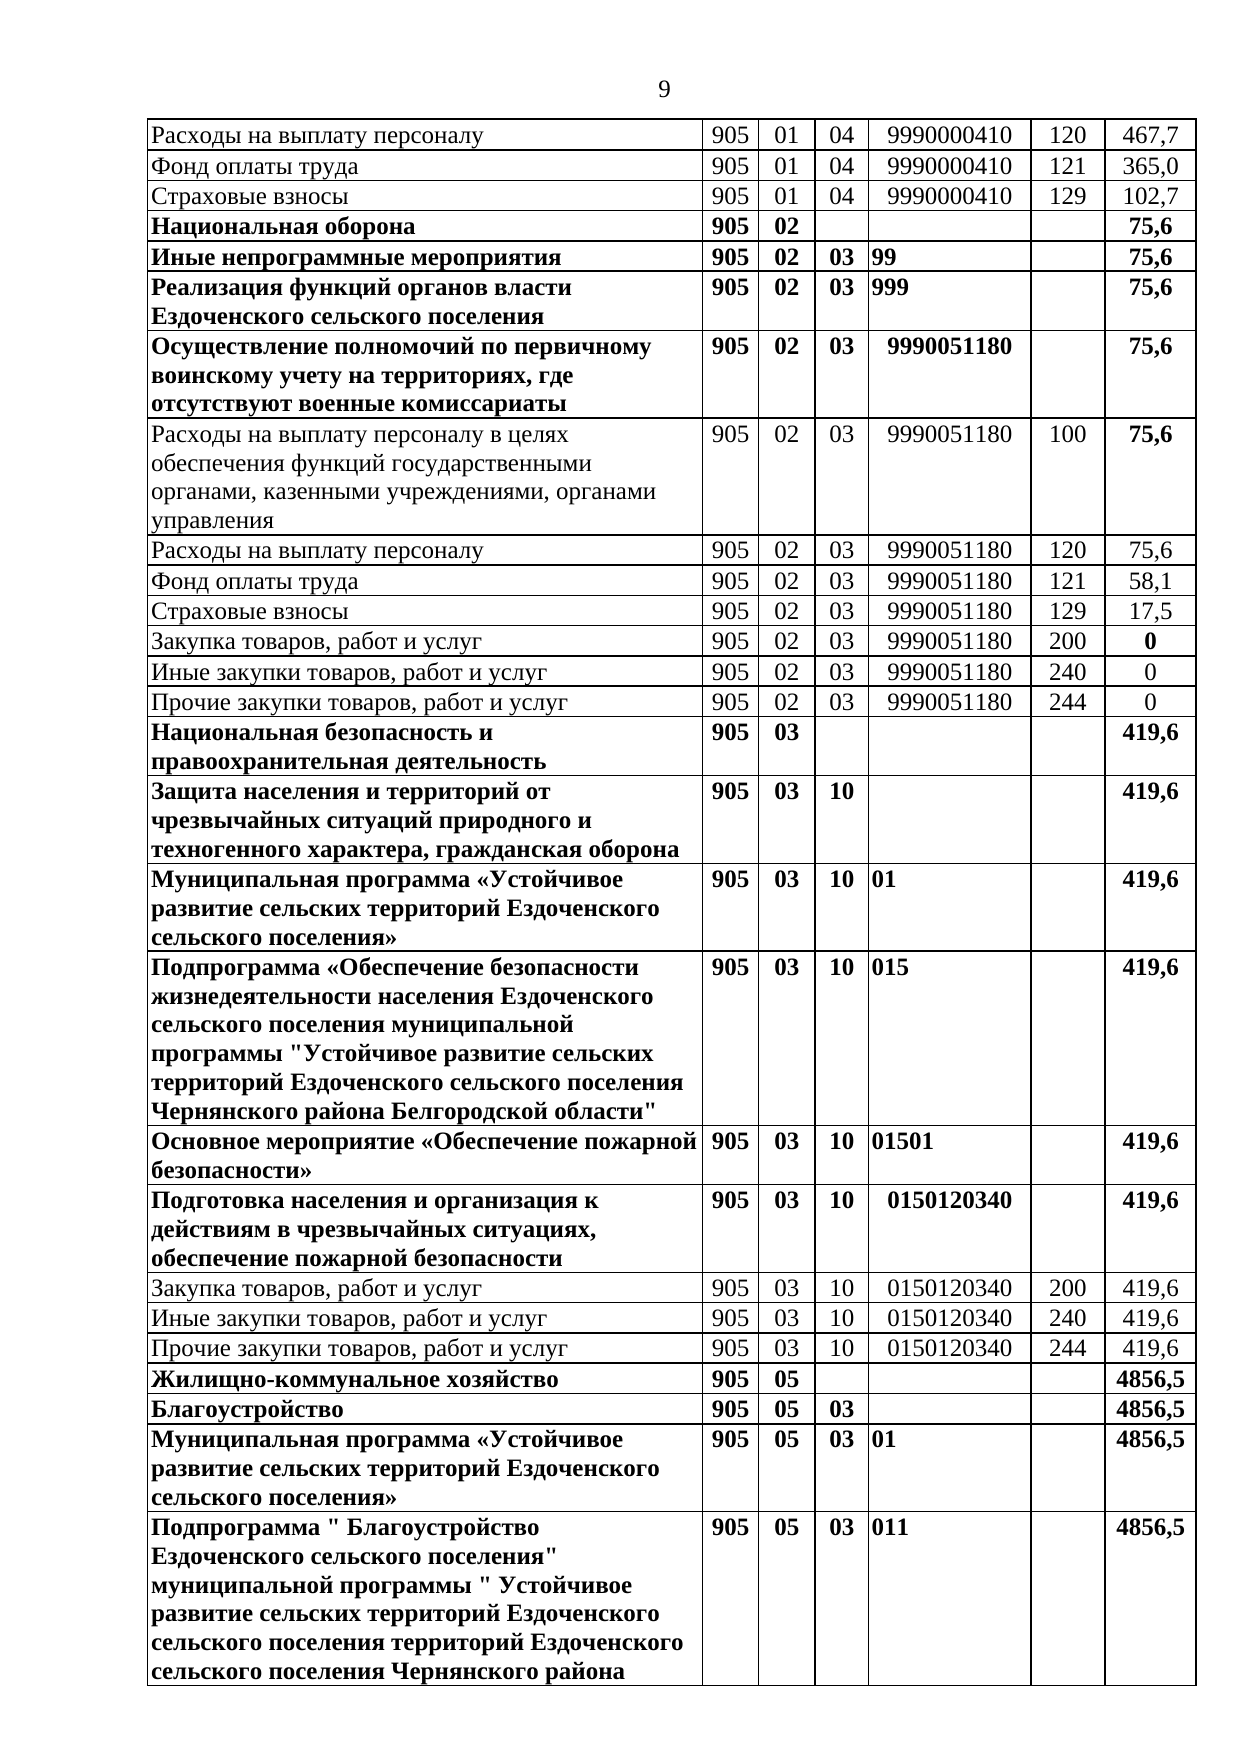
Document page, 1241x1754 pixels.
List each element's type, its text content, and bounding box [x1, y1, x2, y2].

table_cell 10 [816, 1273, 868, 1302]
table_cell 04 [816, 120, 868, 149]
table_cell 03 [759, 776, 814, 863]
table_cell 905 [703, 272, 758, 329]
table_cell 02 [759, 242, 814, 270]
table_cell [869, 717, 1030, 775]
table_cell [869, 211, 1030, 240]
table_cell [1032, 1394, 1104, 1423]
table_cell [869, 1394, 1030, 1423]
table_cell 905 [703, 566, 758, 594]
table_cell 905 [703, 536, 758, 564]
table_cell 9990051180 [869, 687, 1030, 716]
table_cell Благоустройство [148, 1394, 702, 1423]
table_cell 75,6 [1106, 536, 1195, 564]
table_cell [1032, 1126, 1104, 1183]
table_cell 02 [759, 272, 814, 329]
table_cell 03 [816, 331, 868, 417]
table_cell 419,6 [1106, 952, 1195, 1124]
table_cell 0 [1106, 687, 1195, 716]
table_cell 01 [759, 120, 814, 149]
table_cell 121 [1032, 151, 1104, 179]
table_cell [816, 717, 868, 775]
table_cell 75,6 [1106, 331, 1195, 417]
table_cell 03 [816, 566, 868, 594]
table_cell 17,5 [1106, 596, 1195, 625]
table_cell 9990051180 [869, 566, 1030, 594]
table_cell Муниципальная программа «Устойчивое развитие сельских территорий Ездоченского сельского поселения» [148, 864, 702, 950]
table_cell 02 [759, 536, 814, 564]
table_cell 10 [816, 776, 868, 863]
table_cell 467,7 [1106, 120, 1195, 149]
table_cell 905 [703, 626, 758, 655]
table_cell 02 [759, 331, 814, 417]
table_cell 4856,5 [1106, 1512, 1195, 1685]
table_cell 0150120340 [869, 1273, 1030, 1302]
table_cell 03 [759, 864, 814, 950]
table_cell 0150120340 [869, 1303, 1030, 1332]
table_cell Национальная безопасность и правоохранительная деятельность [148, 717, 702, 775]
table_cell 419,6 [1106, 717, 1195, 775]
table_cell 01 [869, 1425, 1030, 1511]
table_cell 03 [816, 1425, 868, 1511]
table_cell 419,6 [1106, 1273, 1195, 1302]
table_cell 03 [759, 1126, 814, 1183]
table_cell 10 [816, 864, 868, 950]
table_cell 240 [1032, 1303, 1104, 1332]
table_cell Защита населения и территорий от чрезвычайных ситуаций природного и техногенного характера, гражданская оборона [148, 776, 702, 863]
table_cell Расходы на выплату персоналу [148, 120, 702, 149]
table_cell 02 [759, 566, 814, 594]
table_cell 905 [703, 331, 758, 417]
table_cell 200 [1032, 626, 1104, 655]
table_cell 905 [703, 1334, 758, 1362]
table_cell 03 [816, 596, 868, 625]
table_cell 905 [703, 717, 758, 775]
table_cell Иные непрограммные мероприятия [148, 242, 702, 270]
table_cell 9990051180 [869, 626, 1030, 655]
table_cell 04 [816, 151, 868, 179]
table_cell Национальная оборона [148, 211, 702, 240]
table_cell 01 [759, 181, 814, 210]
table_cell 905 [703, 687, 758, 716]
table_cell 129 [1032, 181, 1104, 210]
table_cell 0150120340 [869, 1334, 1030, 1362]
table_cell 905 [703, 1425, 758, 1511]
table_cell 03 [759, 1273, 814, 1302]
table_cell Закупка товаров, работ и услуг [148, 626, 702, 655]
table_cell [1032, 331, 1104, 417]
table_cell 905 [703, 419, 758, 534]
table_cell 03 [816, 626, 868, 655]
table_cell 05 [759, 1425, 814, 1511]
table_cell 9990000410 [869, 181, 1030, 210]
table_cell 4856,5 [1106, 1394, 1195, 1423]
table_cell [816, 211, 868, 240]
table_cell 9990000410 [869, 120, 1030, 149]
table_cell 01501 [869, 1126, 1030, 1183]
table_cell 011 [869, 1512, 1030, 1685]
table_cell 905 [703, 211, 758, 240]
table_cell 75,6 [1106, 242, 1195, 270]
table_cell Закупка товаров, работ и услуг [148, 1273, 702, 1302]
table_cell 419,6 [1106, 1126, 1195, 1183]
table_cell 03 [759, 1303, 814, 1332]
table_cell 905 [703, 864, 758, 950]
table_cell 100 [1032, 419, 1104, 534]
table_cell 0 [1106, 657, 1195, 685]
table_cell Осуществление полномочий по первичному воинскому учету на территориях, где отсутствуют военные комиссариаты [148, 331, 702, 417]
table_cell 03 [759, 1185, 814, 1271]
table_cell Страховые взносы [148, 181, 702, 210]
table_cell Подпрограмма «Обеспечение безопасности жизнедеятельности населения Ездоченского сельского поселения муниципальной программы "Устойчивое развитие сельских территорий Ездоченского сельского поселения Чернянского района Белгородской области" [148, 952, 702, 1124]
table_cell Иные закупки товаров, работ и услуг [148, 1303, 702, 1332]
table_cell [1032, 1425, 1104, 1511]
table_cell 905 [703, 1303, 758, 1332]
table_cell 02 [759, 211, 814, 240]
table_cell 200 [1032, 1273, 1104, 1302]
table_cell 10 [816, 1303, 868, 1332]
table_cell [1032, 272, 1104, 329]
table_cell 905 [703, 1364, 758, 1393]
table_cell 04 [816, 181, 868, 210]
table_cell [1032, 1185, 1104, 1271]
table_cell 4856,5 [1106, 1364, 1195, 1393]
table_cell 10 [816, 1334, 868, 1362]
table_cell 03 [816, 1512, 868, 1685]
table_cell 905 [703, 1273, 758, 1302]
table_cell [816, 1364, 868, 1393]
table_cell 419,6 [1106, 776, 1195, 863]
table_cell 75,6 [1106, 211, 1195, 240]
table_cell 419,6 [1106, 1185, 1195, 1271]
table_cell 03 [759, 952, 814, 1124]
table_cell [1032, 776, 1104, 863]
table_cell Прочие закупки товаров, работ и услуг [148, 687, 702, 716]
table_cell 905 [703, 776, 758, 863]
table_cell 905 [703, 1126, 758, 1183]
table_cell [869, 1364, 1030, 1393]
table_cell 05 [759, 1512, 814, 1685]
table_cell 905 [703, 952, 758, 1124]
table_cell 03 [816, 419, 868, 534]
table_cell [1032, 864, 1104, 950]
table_cell 120 [1032, 536, 1104, 564]
table_cell 9990051180 [869, 536, 1030, 564]
table_cell 9990051180 [869, 596, 1030, 625]
table_cell 02 [759, 687, 814, 716]
table_cell [1032, 952, 1104, 1124]
table_cell Реализация функций органов власти Ездоченского сельского поселения [148, 272, 702, 329]
table_cell 03 [816, 687, 868, 716]
table_cell 244 [1032, 1334, 1104, 1362]
table_cell 905 [703, 120, 758, 149]
table_cell 05 [759, 1364, 814, 1393]
table_cell 905 [703, 1512, 758, 1685]
table_cell 9990051180 [869, 419, 1030, 534]
table_cell 02 [759, 626, 814, 655]
table_cell 240 [1032, 657, 1104, 685]
table_cell [1032, 1512, 1104, 1685]
table_cell 365,0 [1106, 151, 1195, 179]
table_cell Подготовка населения и организация к действиям в чрезвычайных ситуациях, обеспечение пожарной безопасности [148, 1185, 702, 1271]
table_cell Основное мероприятие «Обеспечение пожарной безопасности» [148, 1126, 702, 1183]
table_cell 03 [816, 536, 868, 564]
table_cell 102,7 [1106, 181, 1195, 210]
table_cell 10 [816, 1126, 868, 1183]
table_cell Фонд оплаты труда [148, 151, 702, 179]
table_cell 03 [759, 1334, 814, 1362]
table_cell 03 [816, 657, 868, 685]
table_cell [1032, 242, 1104, 270]
table_cell 905 [703, 151, 758, 179]
table_cell Прочие закупки товаров, работ и услуг [148, 1334, 702, 1362]
table_cell 9990051180 [869, 331, 1030, 417]
table_cell 244 [1032, 687, 1104, 716]
table_cell 01 [759, 151, 814, 179]
table_cell 03 [759, 717, 814, 775]
table_cell 999 [869, 272, 1030, 329]
table_cell 58,1 [1106, 566, 1195, 594]
table_cell 905 [703, 1394, 758, 1423]
table_cell Фонд оплаты труда [148, 566, 702, 594]
table_cell 419,6 [1106, 1303, 1195, 1332]
table_cell 905 [703, 596, 758, 625]
table_cell [869, 776, 1030, 863]
table_cell 129 [1032, 596, 1104, 625]
table_cell Муниципальная программа «Устойчивое развитие сельских территорий Ездоченского сельского поселения» [148, 1425, 702, 1511]
table_cell 905 [703, 181, 758, 210]
table_cell 05 [759, 1394, 814, 1423]
table_cell [1032, 211, 1104, 240]
table_cell 121 [1032, 566, 1104, 594]
table_cell 02 [759, 596, 814, 625]
table_cell 10 [816, 1185, 868, 1271]
table_cell 02 [759, 657, 814, 685]
table_cell 99 [869, 242, 1030, 270]
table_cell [148, 1512, 702, 1685]
table_cell 03 [816, 272, 868, 329]
table_cell 10 [816, 952, 868, 1124]
table_cell 120 [1032, 120, 1104, 149]
table_cell 9990051180 [869, 657, 1030, 685]
table_cell [1032, 1364, 1104, 1393]
table_cell [1032, 717, 1104, 775]
table_cell 75,6 [1106, 419, 1195, 534]
table_cell 905 [703, 657, 758, 685]
table_cell 419,6 [1106, 1334, 1195, 1362]
table_cell 0150120340 [869, 1185, 1030, 1271]
table_cell Иные закупки товаров, работ и услуг [148, 657, 702, 685]
table_cell Страховые взносы [148, 596, 702, 625]
table_cell 03 [816, 242, 868, 270]
table_cell Расходы на выплату персоналу [148, 536, 702, 564]
table_cell 0 [1106, 626, 1195, 655]
table_cell 03 [816, 1394, 868, 1423]
table_cell 905 [703, 1185, 758, 1271]
table_cell 015 [869, 952, 1030, 1124]
table_cell Расходы на выплату персоналу в целях обеспечения функций государственными органами, казенными учреждениями, органами управления [148, 419, 702, 534]
table_cell 75,6 [1106, 272, 1195, 329]
table_cell 4856,5 [1106, 1425, 1195, 1511]
table_cell 905 [703, 242, 758, 270]
table_cell 02 [759, 419, 814, 534]
table_cell Жилищно-коммунальное хозяйство [148, 1364, 702, 1393]
table_cell 9990000410 [869, 151, 1030, 179]
table_cell 01 [869, 864, 1030, 950]
table_cell 419,6 [1106, 864, 1195, 950]
